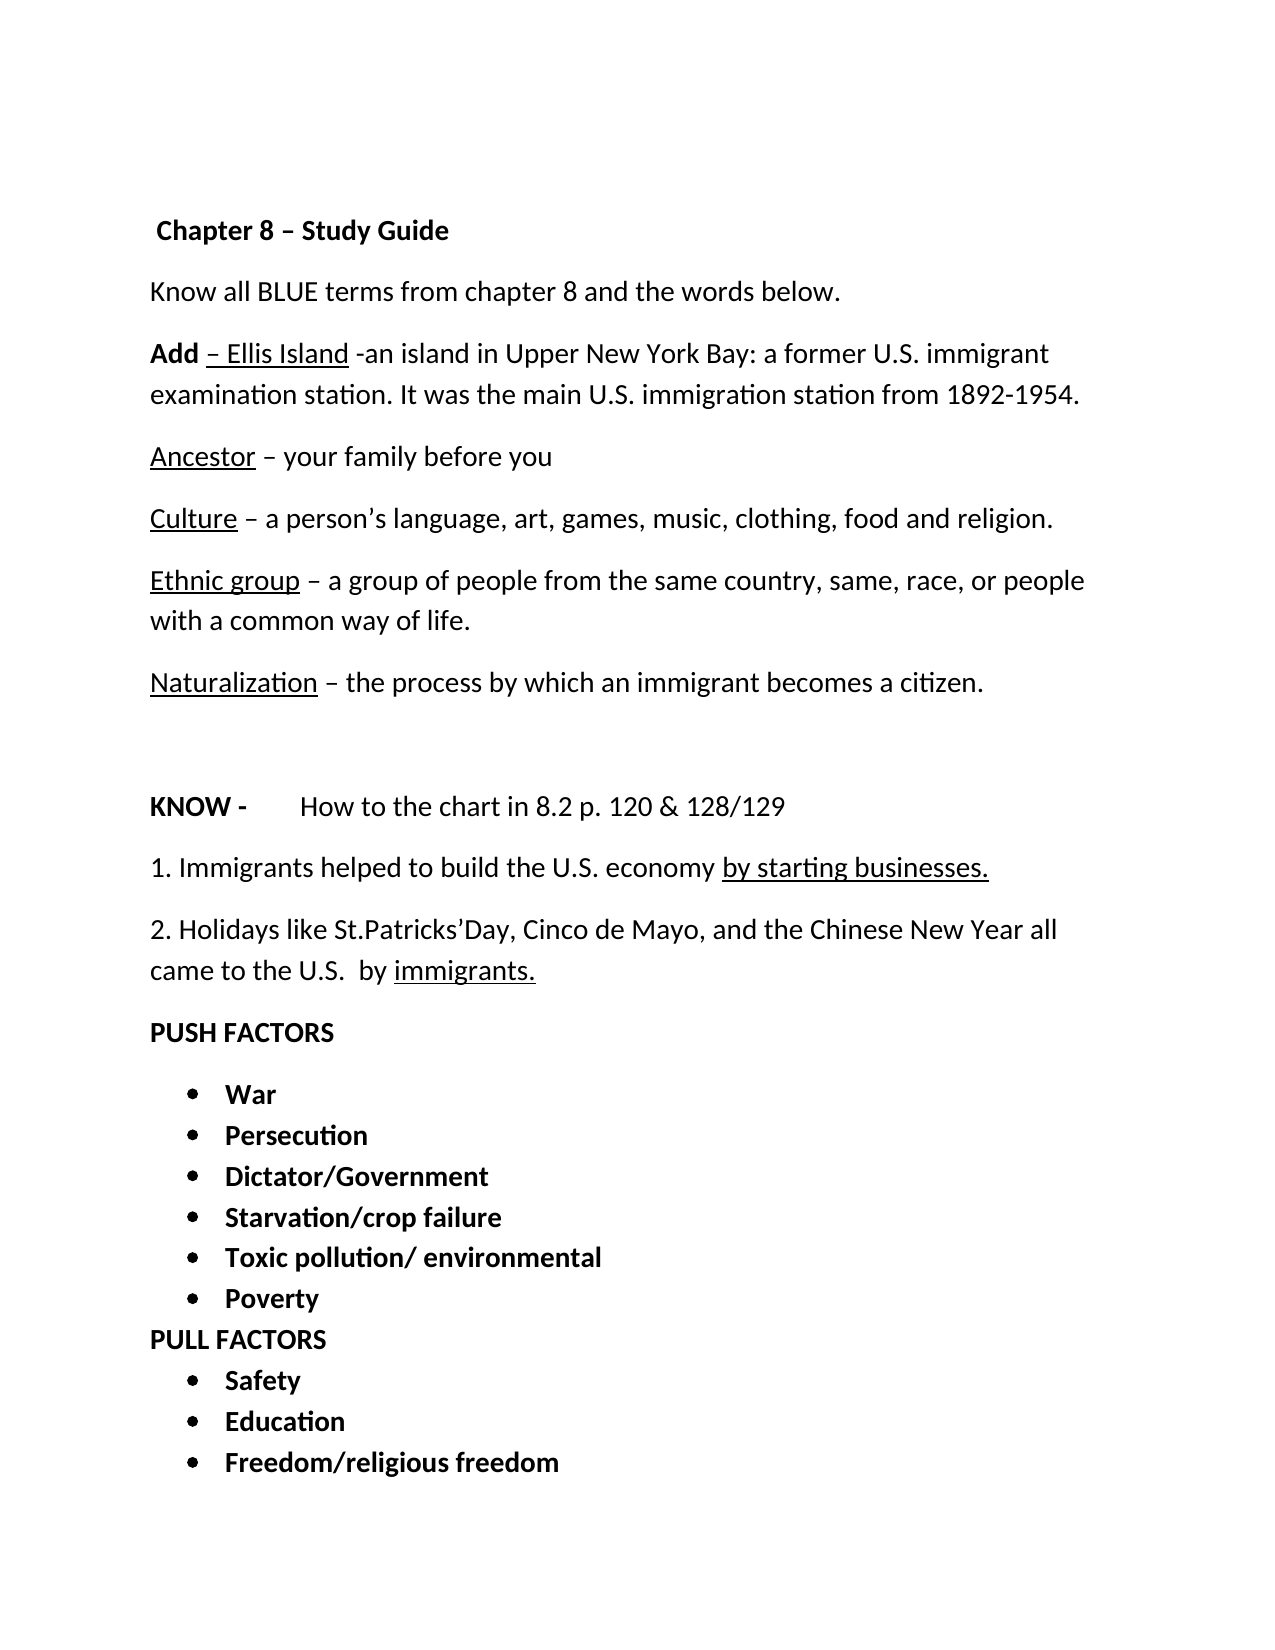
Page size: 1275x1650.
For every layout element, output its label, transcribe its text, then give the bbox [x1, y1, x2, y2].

text KNOW - How to the chart in 8.2 p. 120 & 128/129 [150, 788, 1125, 823]
text Ancestor – your family before you [150, 438, 1125, 474]
list Poverty [187, 1281, 1125, 1316]
text Chapter 8 – Study Guide [150, 212, 1125, 247]
list Safety [187, 1362, 1125, 1398]
list Persecution [187, 1117, 1125, 1152]
list Education [187, 1403, 1125, 1439]
text PUSH FACTORS [150, 1014, 1125, 1050]
text Know all BLUE terms from chapter 8 and the words below. [150, 273, 1125, 309]
text Naturalization – the process by which an immigrant becomes a citizen. [150, 664, 1125, 700]
list Toxic pollution/ environmental [187, 1239, 1125, 1275]
list War [187, 1076, 1125, 1111]
text Ethnic group – a group of people from the same country, same, race, or people with a common way of life. [150, 562, 1125, 638]
list Freedom/religious freedom [187, 1444, 1125, 1480]
list PULL FACTORS [150, 1321, 1125, 1357]
list Starvation/crop failure [187, 1199, 1125, 1234]
text Culture – a person’s language, art, games, music, clothing, food and religion. [150, 500, 1125, 535]
text 2. Holidays like St.Patricks’Day, Cinco de Mayo, and the Chinese New Year all came to the U.S. by immigrants. [150, 911, 1125, 988]
list Dictator/Government [187, 1158, 1125, 1193]
text Add – Ellis Island -an island in Upper New York Bay: a former U.S. immigrant examination station. It was the main U.S. immigration station from 1892-1954. [150, 335, 1125, 412]
text 1. Immigrants helped to build the U.S. economy by starting businesses. [150, 849, 1125, 885]
